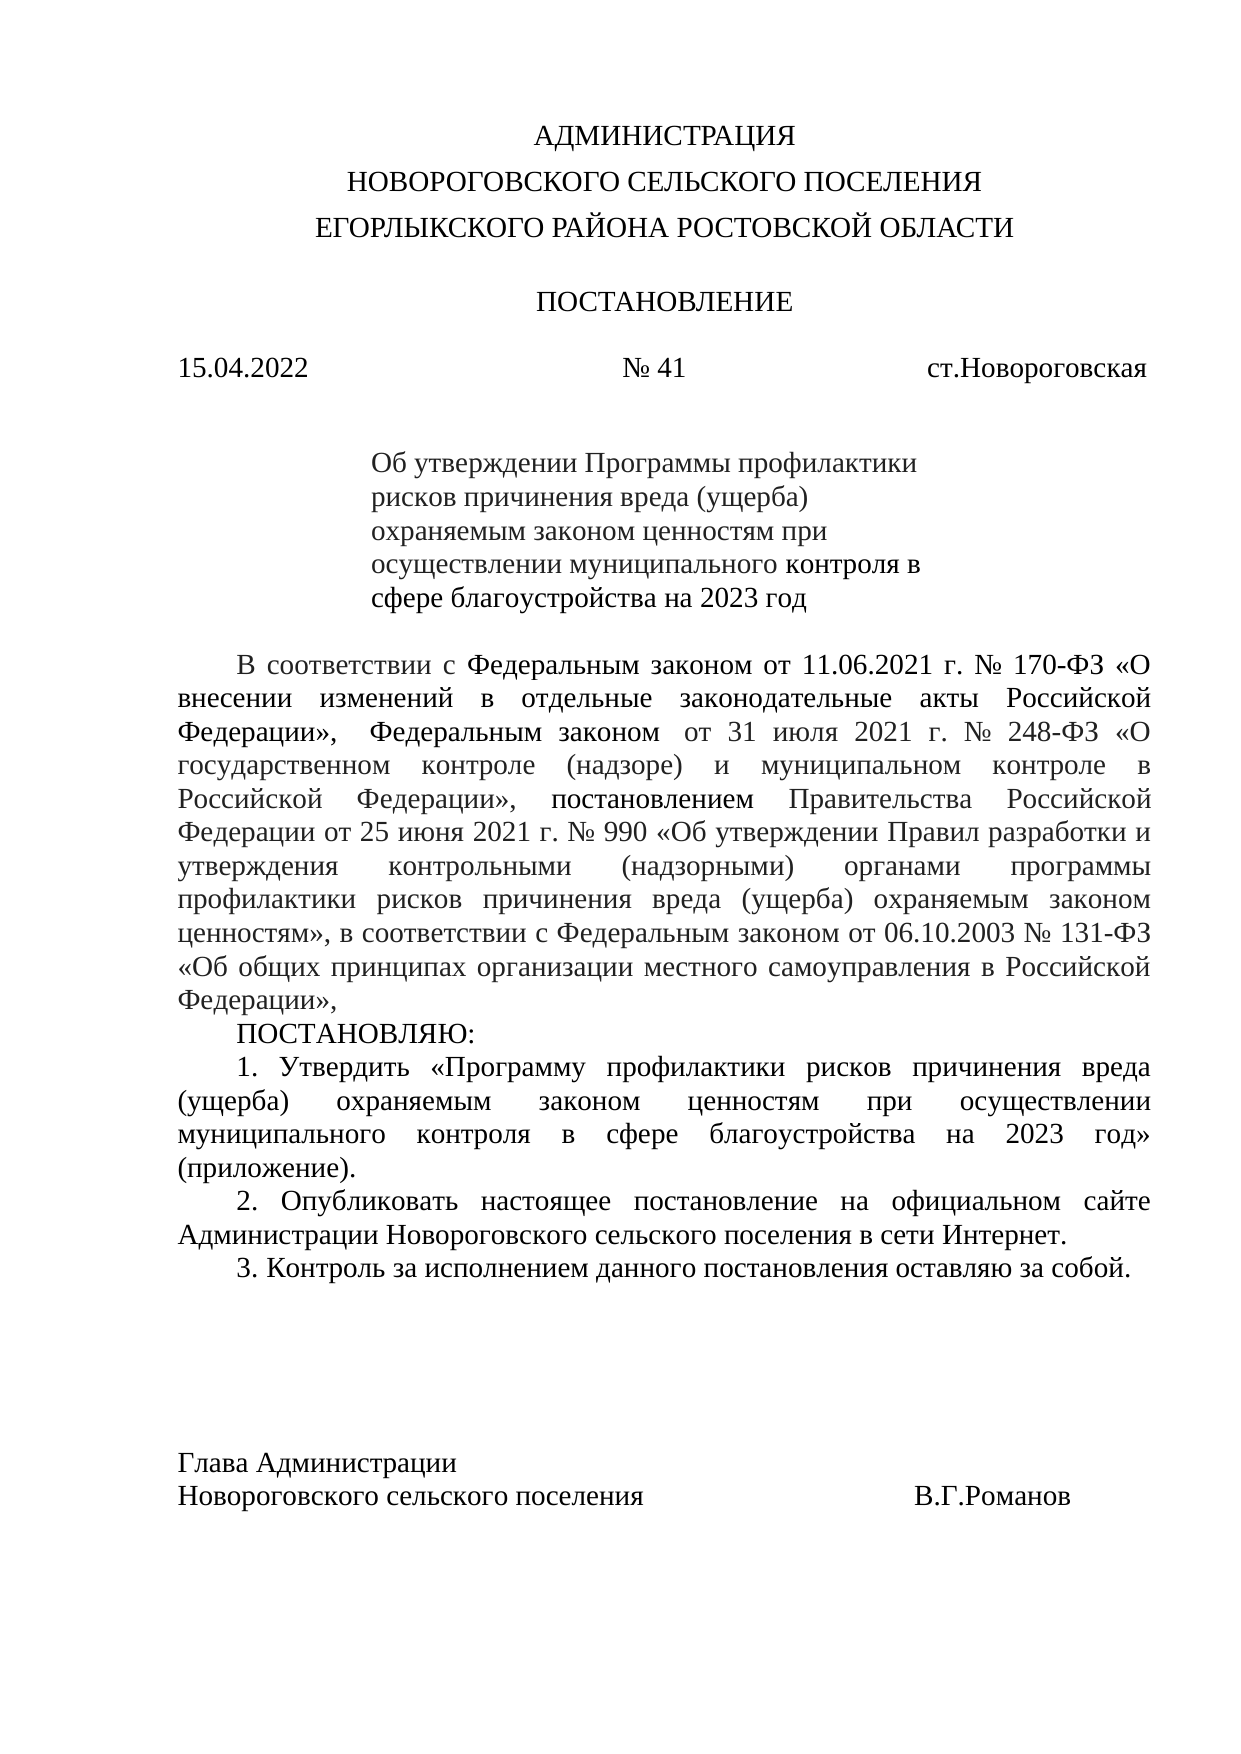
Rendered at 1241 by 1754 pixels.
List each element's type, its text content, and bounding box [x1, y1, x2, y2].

text 15.04.2022 № 41 ст.Новороговская [177, 350, 1152, 383]
text НОВОРОГОВСКОГО СЕЛЬСКОГО ПОСЕЛЕНИЯ [177, 164, 1152, 198]
text Глава Администрации [177, 1445, 1152, 1478]
text В соответствии с Федеральным законом от 11.06.2021 г. № 170-ФЗ «О внесении изменений в отдельные законодательные акты Российской Федерации», Федеральным законом от 31 июля 2021 г. № 248-ФЗ «О государственном контроле (надзоре) и муниципальном контроле в Российской Федерации», постановлением Правительства Российской Федерации от 25 июня 2021 г. № 990 «Об утверждении Правил разработки и утверждения контрольными (надзорными) органами программы профилактики рисков причинения вреда (ущерба) охраняемым законом ценностям», в соответствии с Федеральным законом от 06.10.2003 № 131-ФЗ «Об общих принципах организации местного самоуправления в Российской Федерации», [177, 714, 1152, 1016]
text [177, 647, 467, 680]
text 2. Опубликовать настоящее постановление на официальном сайте Администрации Новороговского сельского поселения в сети Интернет. [177, 1183, 1152, 1251]
table_header Об утверждении Программы профилактики рисков причинения вреда (ущерба) охраняемым законом ценностям при осуществлении муниципального контроля в сфере благоустройства на 2023 год [360, 446, 977, 613]
text ЕГОРЛЫКСКОГО РАЙОНА РОСТОВСКОЙ ОБЛАСТИ [177, 210, 1152, 244]
text 1. Утвердить «Программу профилактики рисков причинения вреда (ущерба) охраняемым законом ценностям при осуществлении муниципального контроля в сфере благоустройства на 2023 год» (приложение). [177, 1049, 1152, 1183]
text Новороговского сельского поселения В.Г.Романов [177, 1478, 1152, 1512]
text ПОСТАНОВЛЕНИЕ [177, 290, 1152, 317]
text 3. Контроль за исполнением данного постановления оставляю за собой. [177, 1251, 1152, 1284]
text АДМИНИСТРАЦИЯ [177, 118, 1152, 152]
text ПОСТАНОВЛЯЮ: [177, 1016, 1152, 1049]
